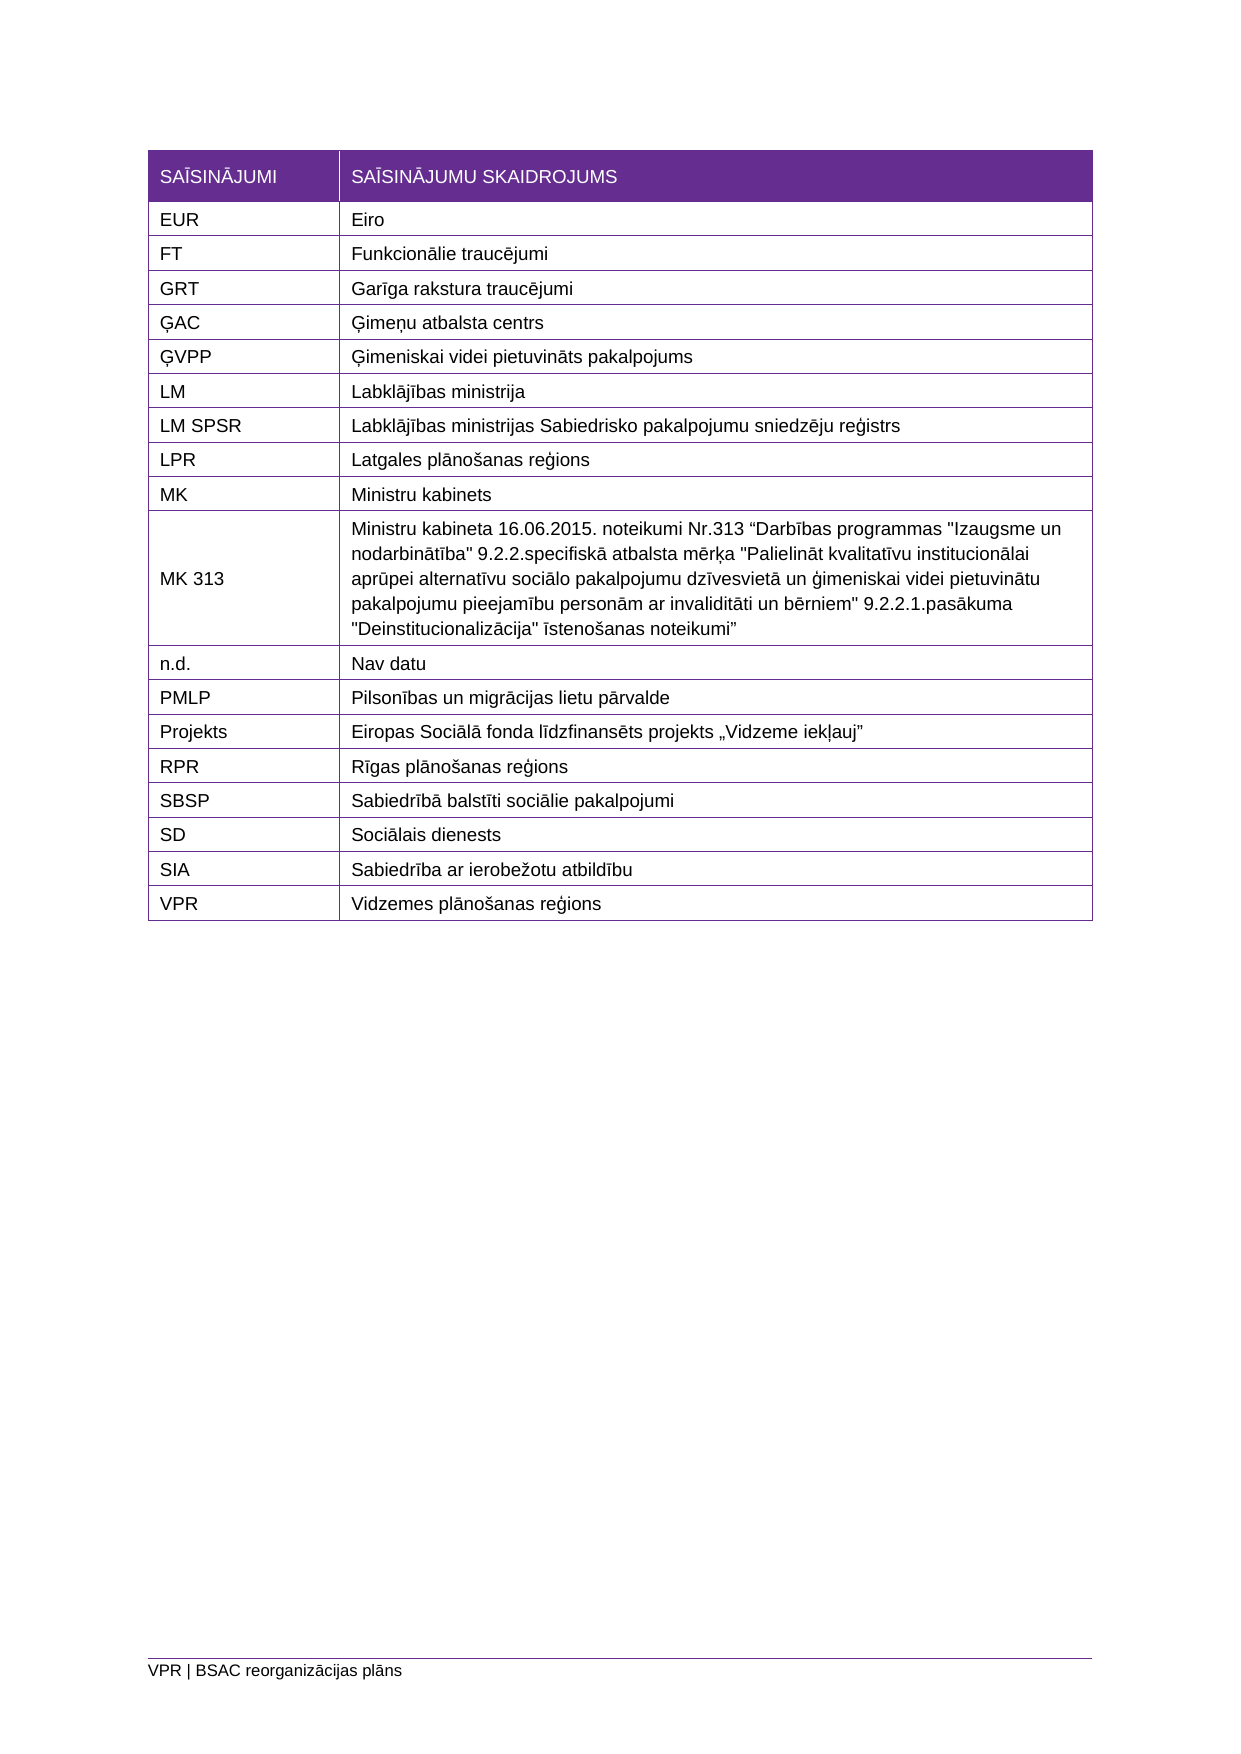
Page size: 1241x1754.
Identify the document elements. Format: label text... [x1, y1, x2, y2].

table_cell Labklājības ministrijas Sabiedrisko pakalpojumu sniedzēju reģistrs [340, 408, 1092, 442]
table_header SAĪSINĀJUMI [149, 151, 339, 201]
table_cell Latgales plānošanas reģions [340, 443, 1092, 476]
table_cell Ministru kabineta 16.06.2015. noteikumi Nr.313 “Darbības programmas "Izaugsme un nodarbinātība" 9.2.2.specifiskā atbalsta mērķa "Palielināt kvalitatīvu institucionālai aprūpei alternatīvu sociālo pakalpojumu dzīvesvietā un ģimeniskai videi pietuvinātu pakalpojumu pieejamību personām ar invaliditāti un bērniem" 9.2.2.1.pasākuma "Deinstitucionalizācija" īstenošanas noteikumi” [340, 511, 1092, 645]
table_cell PMLP [149, 680, 339, 713]
table_cell Vidzemes plānošanas reģions [340, 886, 1092, 920]
table_cell GRT [149, 271, 339, 304]
table_cell LPR [149, 443, 339, 476]
table_cell Nav datu [340, 646, 1092, 679]
table_cell Labklājības ministrija [340, 374, 1092, 407]
table_cell LM [149, 374, 339, 407]
table_header SAĪSINĀJUMU SKAIDROJUMS [340, 151, 1092, 201]
table_cell FT [149, 236, 339, 270]
table_cell Sabiedrība ar ierobežotu atbildību [340, 852, 1092, 885]
table_cell SBSP [149, 783, 339, 817]
table_cell n.d. [149, 646, 339, 679]
table_cell Ģimeniskai videi pietuvināts pakalpojums [340, 340, 1092, 373]
table_cell Funkcionālie traucējumi [340, 236, 1092, 270]
table_cell ĢAC [149, 305, 339, 338]
table_cell Garīga rakstura traucējumi [340, 271, 1092, 304]
table_cell Rīgas plānošanas reģions [340, 749, 1092, 782]
table_cell Ministru kabinets [340, 477, 1092, 510]
table_cell VPR [149, 886, 339, 920]
table_cell SD [149, 818, 339, 851]
table_cell Ģimeņu atbalsta centrs [340, 305, 1092, 338]
table_cell Sociālais dienests [340, 818, 1092, 851]
table_cell Eiro [340, 202, 1092, 235]
table_cell Sabiedrībā balstīti sociālie pakalpojumi [340, 783, 1092, 817]
table_cell RPR [149, 749, 339, 782]
table_cell Projekts [149, 715, 339, 748]
table_cell Eiropas Sociālā fonda līdzfinansēts projekts „Vidzeme iekļauj” [340, 715, 1092, 748]
table_cell MK 313 [149, 511, 339, 645]
table_cell EUR [149, 202, 339, 235]
table_cell MK [149, 477, 339, 510]
table_cell SIA [149, 852, 339, 885]
table_cell LM SPSR [149, 408, 339, 442]
table_cell ĢVPP [149, 340, 339, 373]
table_cell Pilsonības un migrācijas lietu pārvalde [340, 680, 1092, 713]
